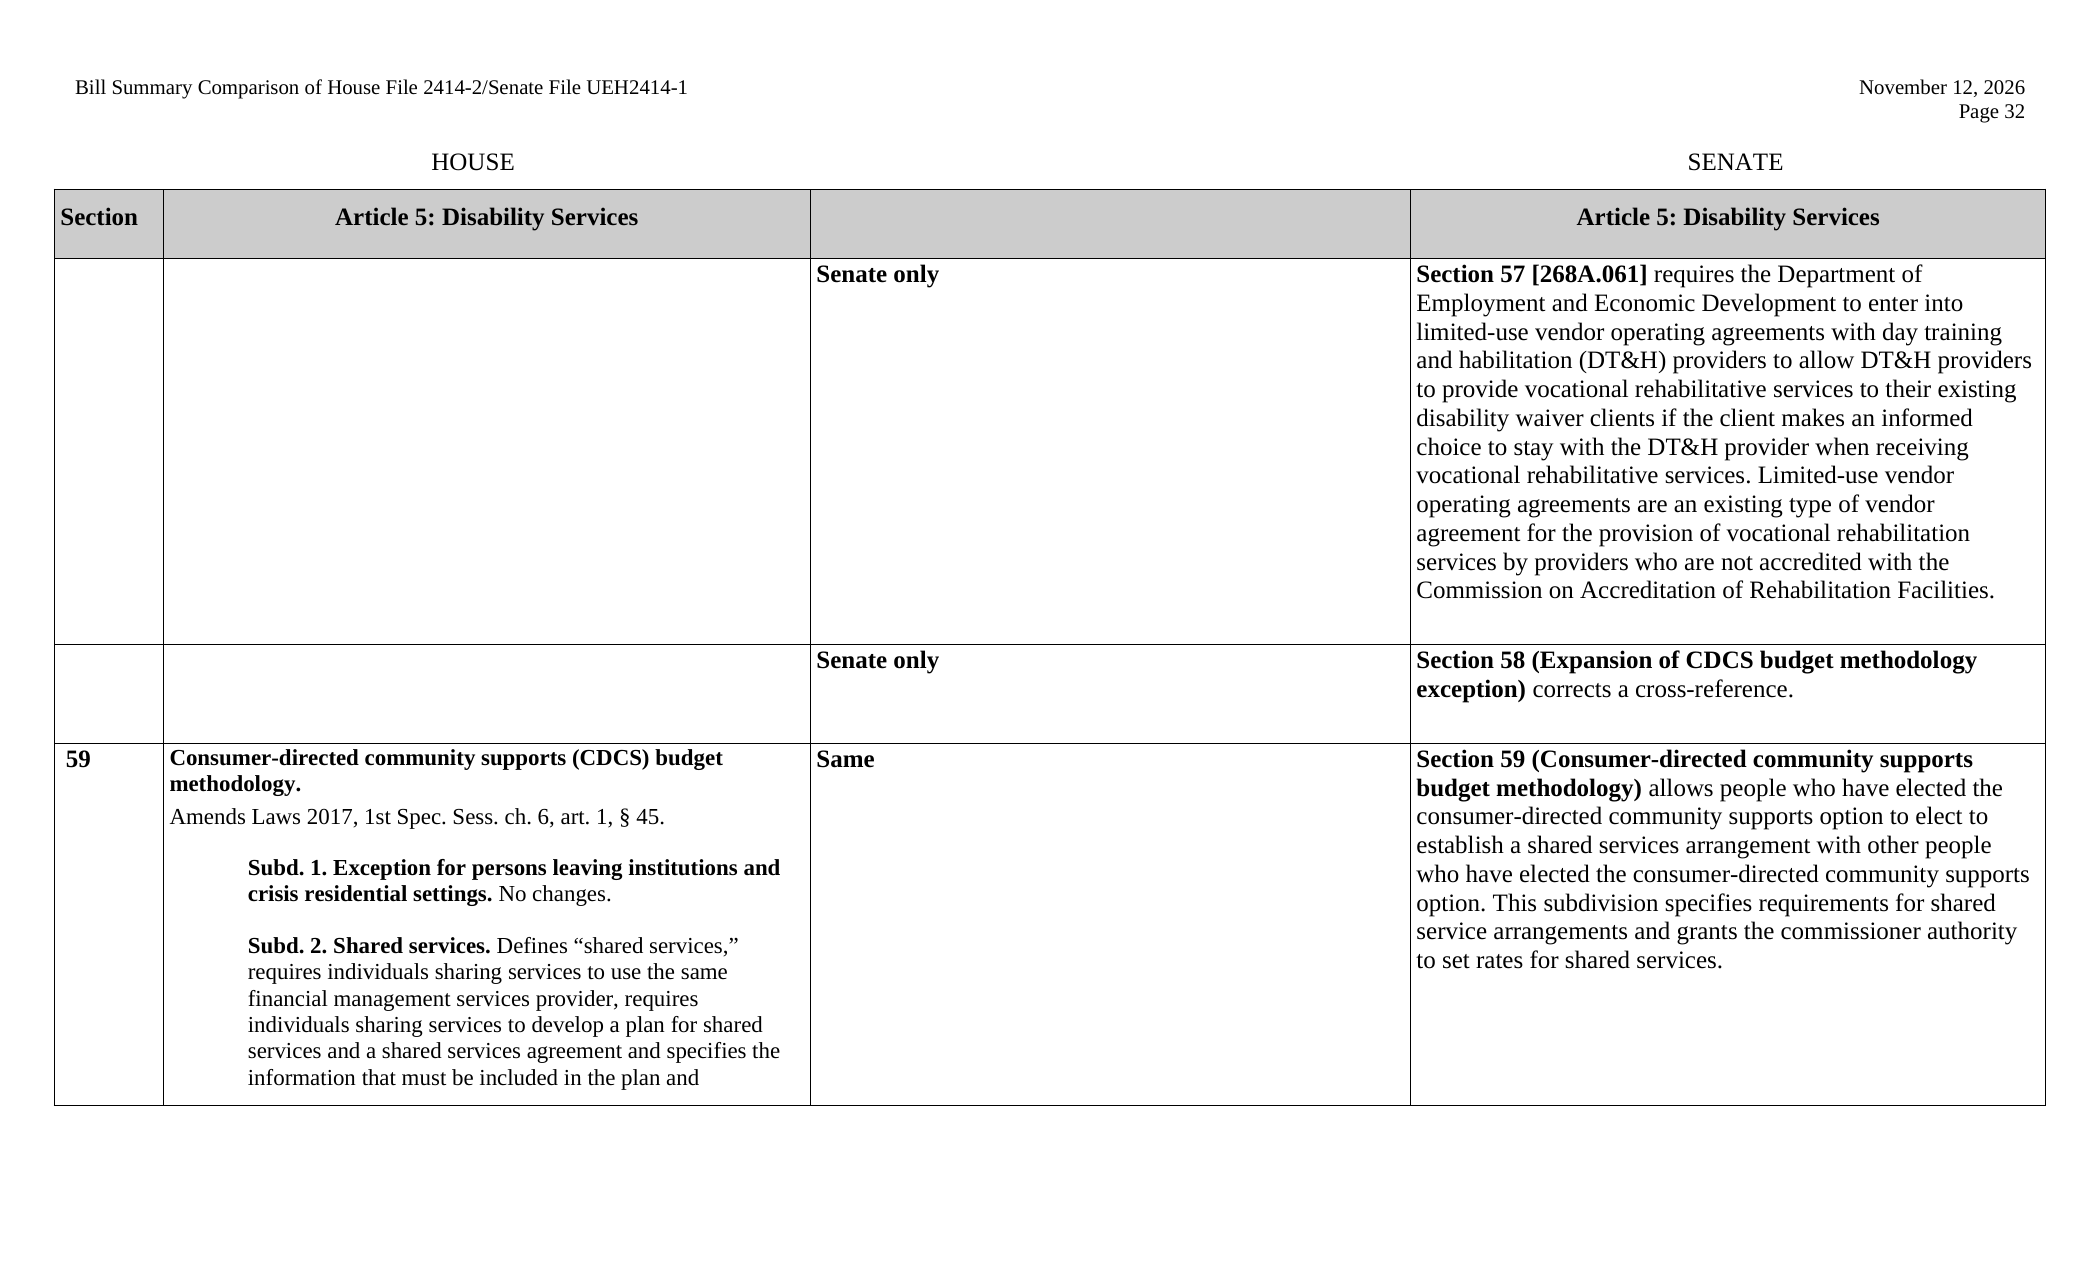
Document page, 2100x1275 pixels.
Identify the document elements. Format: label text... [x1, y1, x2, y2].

table_header Article 5: Disability Services [1411, 190, 2045, 258]
table_cell [164, 259, 810, 644]
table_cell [164, 744, 810, 1105]
table_cell [55, 259, 163, 644]
table_header [811, 190, 1410, 258]
table_cell [164, 645, 810, 743]
table_cell Senate only [811, 645, 1410, 743]
table_header Section [55, 190, 163, 258]
table_cell Section 58 (Expansion of CDCS budget methodology exception) corrects a cross-reference. [1411, 645, 2045, 743]
table_cell Senate only [811, 259, 1410, 644]
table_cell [1411, 744, 2045, 1105]
table_cell Section 57 [268A.061] requires the Department of Employment and Economic Development to enter into limited-use vendor operating agreements with day training and habilitation (DT&H) providers to allow DT&H providers to provide vocational rehabilitative services to their existing disability waiver clients if the client makes an informed choice to stay with the DT&H provider when receiving vocational rehabilitative services. Limited-use vendor operating agreements are an existing type of vendor agreement for the provision of vocational rehabilitation services by providers who are not accredited with the Commission on Accreditation of Rehabilitation Facilities. [1411, 259, 2045, 644]
table_cell Same [811, 744, 1410, 1105]
table_cell [55, 744, 163, 1105]
table_cell [55, 645, 163, 743]
table_header Article 5: Disability Services [164, 190, 810, 258]
